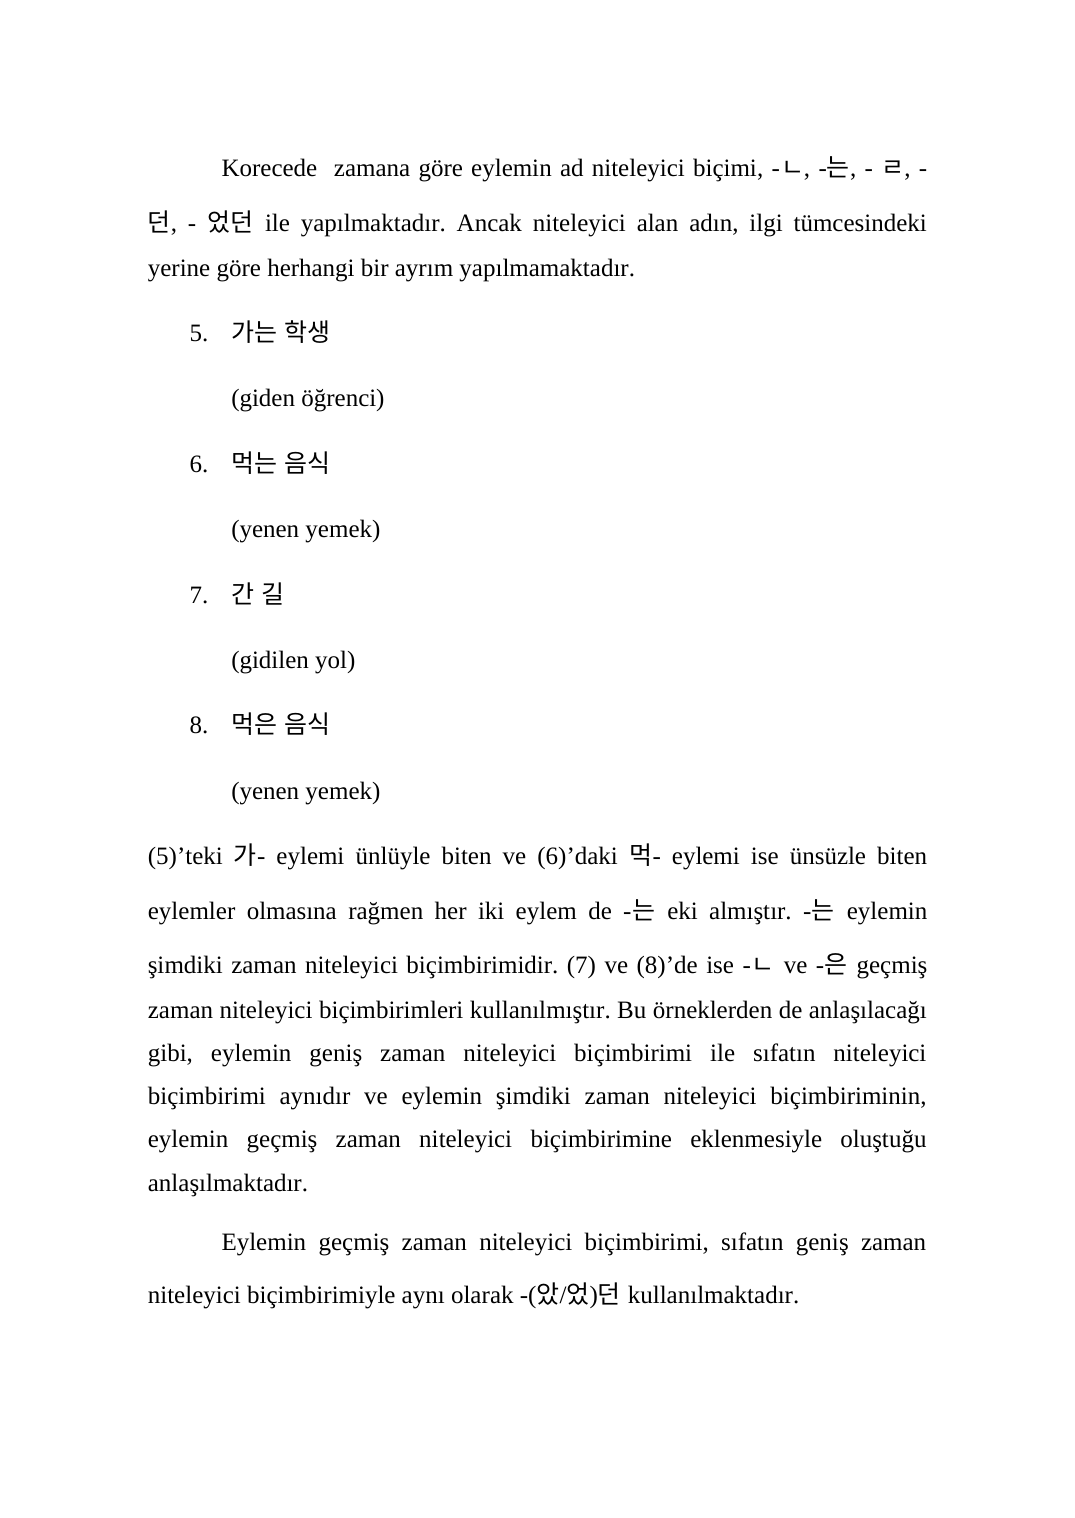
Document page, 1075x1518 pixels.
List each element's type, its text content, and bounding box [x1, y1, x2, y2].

list 가는 학생 [189, 312, 927, 349]
list (yenen yemek) [231, 514, 927, 543]
list 먹은 음식 [189, 705, 927, 741]
text Korecede zamana göre eylemin ad niteleyici biçimi, -ㄴ, -는, - ㄹ, -던, - 었던 ile yapılmaktadır. Ancak niteleyici alan adın, ilgi tümcesindeki yerine göre herhangi bir ayrım yapılmamaktadır. [148, 148, 927, 281]
text (5)’teki 가- eylemi ünlüyle biten ve (6)’daki 먹- eylemi ise ünsüzle biten eylemler olmasına rağmen her iki eylem de -는 eki almıştır. -는 eylemin şimdiki zaman niteleyici biçimbirimidir. (7) ve (8)’de ise -ㄴ ve -은 geçmiş zaman niteleyici biçimbirimleri kullanılmıştır. Bu örneklerden de anlaşılacağı gibi, eylemin geniş zaman niteleyici biçimbirimi ile sıfatın niteleyici biçimbirimi aynıdır ve eylemin şimdiki zaman niteleyici biçimbiriminin, eylemin geçmiş zaman niteleyici biçimbirimine eklenmesiyle oluştuğu anlaşılmaktadır. [148, 836, 927, 1196]
list (yenen yemek) [231, 776, 927, 805]
list 먹는 음식 [189, 443, 927, 479]
list (giden öğrenci) [231, 383, 927, 412]
text Eylemin geçmiş zaman niteleyici biçimbirimi, sıfatın geniş zaman niteleyici biçimbirimiyle aynı olarak -(았/었)던 kullanılmaktadır. [148, 1227, 927, 1311]
list 간 길 [189, 574, 927, 610]
list (gidilen yol) [231, 645, 927, 674]
